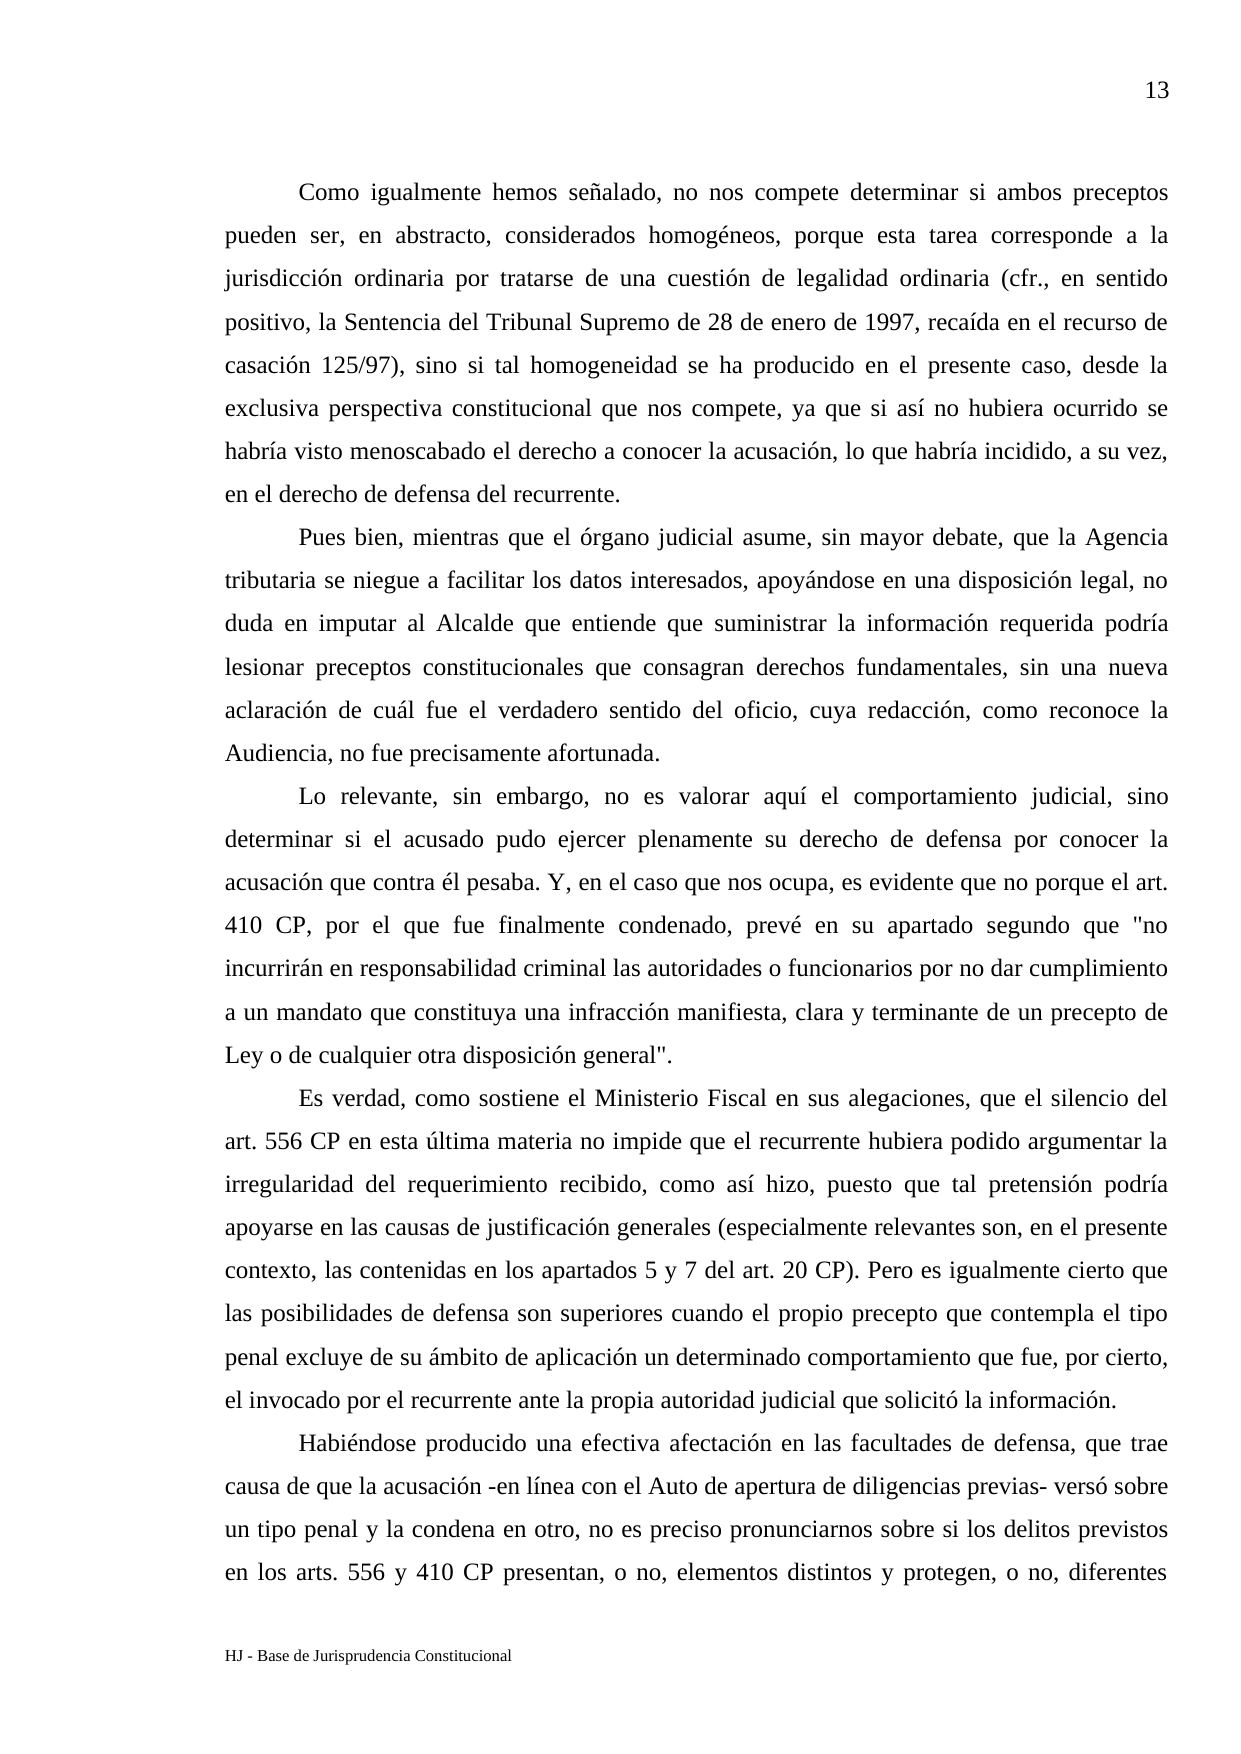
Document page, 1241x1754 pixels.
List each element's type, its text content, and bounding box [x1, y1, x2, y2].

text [224, 1428, 1169, 1586]
text Pues bien, mientras que el órgano judicial asume, sin mayor debate, que la Agencia tributaria se niegue a facilitar los datos interesados, apoyándose en una disposición legal, no duda en imputar al Alcalde que entiende que suministrar la información requerida podría lesionar preceptos constitucionales que consagran derechos fundamentales, sin una nueva aclaración de cuál fue el verdadero sentido del oficio, cuya redacción, como reconoce la Audiencia, no fue precisamente afortunada. [224, 522, 1169, 767]
text Como igualmente hemos señalado, no nos compete determinar si ambos preceptos pueden ser, en abstracto, considerados homogéneos, porque esta tarea corresponde a la jurisdicción ordinaria por tratarse de una cuestión de legalidad ordinaria (cfr., en sentido positivo, la Sentencia del Tribunal Supremo de 28 de enero de 1997, recaída en el recurso de casación 125/97), sino si tal homogeneidad se ha producido en el presente caso, desde la exclusiva perspectiva constitucional que nos compete, ya que si así no hubiera ocurrido se habría visto menoscabado el derecho a conocer la acusación, lo que habría incidido, a su vez, en el derecho de defensa del recurrente. [224, 177, 1169, 508]
text Es verdad, como sostiene el Ministerio Fiscal en sus alegaciones, que el silencio del art. 556 CP en esta última materia no impide que el recurrente hubiera podido argumentar la irregularidad del requerimiento recibido, como así hizo, puesto que tal pretensión podría apoyarse en las causas de justificación generales (especialmente relevantes son, en el presente contexto, las contenidas en los apartados 5 y 7 del art. 20 CP). Pero es igualmente cierto que las posibilidades de defensa son superiores cuando el propio precepto que contempla el tipo penal excluye de su ámbito de aplicación un determinado comportamiento que fue, por cierto, el invocado por el recurrente ante la propia autoridad judicial que solicitó la información. [224, 1083, 1169, 1413]
text Lo relevante, sin embargo, no es valorar aquí el comportamiento judicial, sino determinar si el acusado pudo ejercer plenamente su derecho de defensa por conocer la acusación que contra él pesaba. Y, en el caso que nos ocupa, es evidente que no porque el art. 410 CP, por el que fue finalmente condenado, prevé en su apartado segundo que "no incurrirán en responsabilidad criminal las autoridades o funcionarios por no dar cumplimiento a un mandato que constituya una infracción manifiesta, clara y terminante de un precepto de Ley o de cualquier otra disposición general". [224, 781, 1169, 1068]
